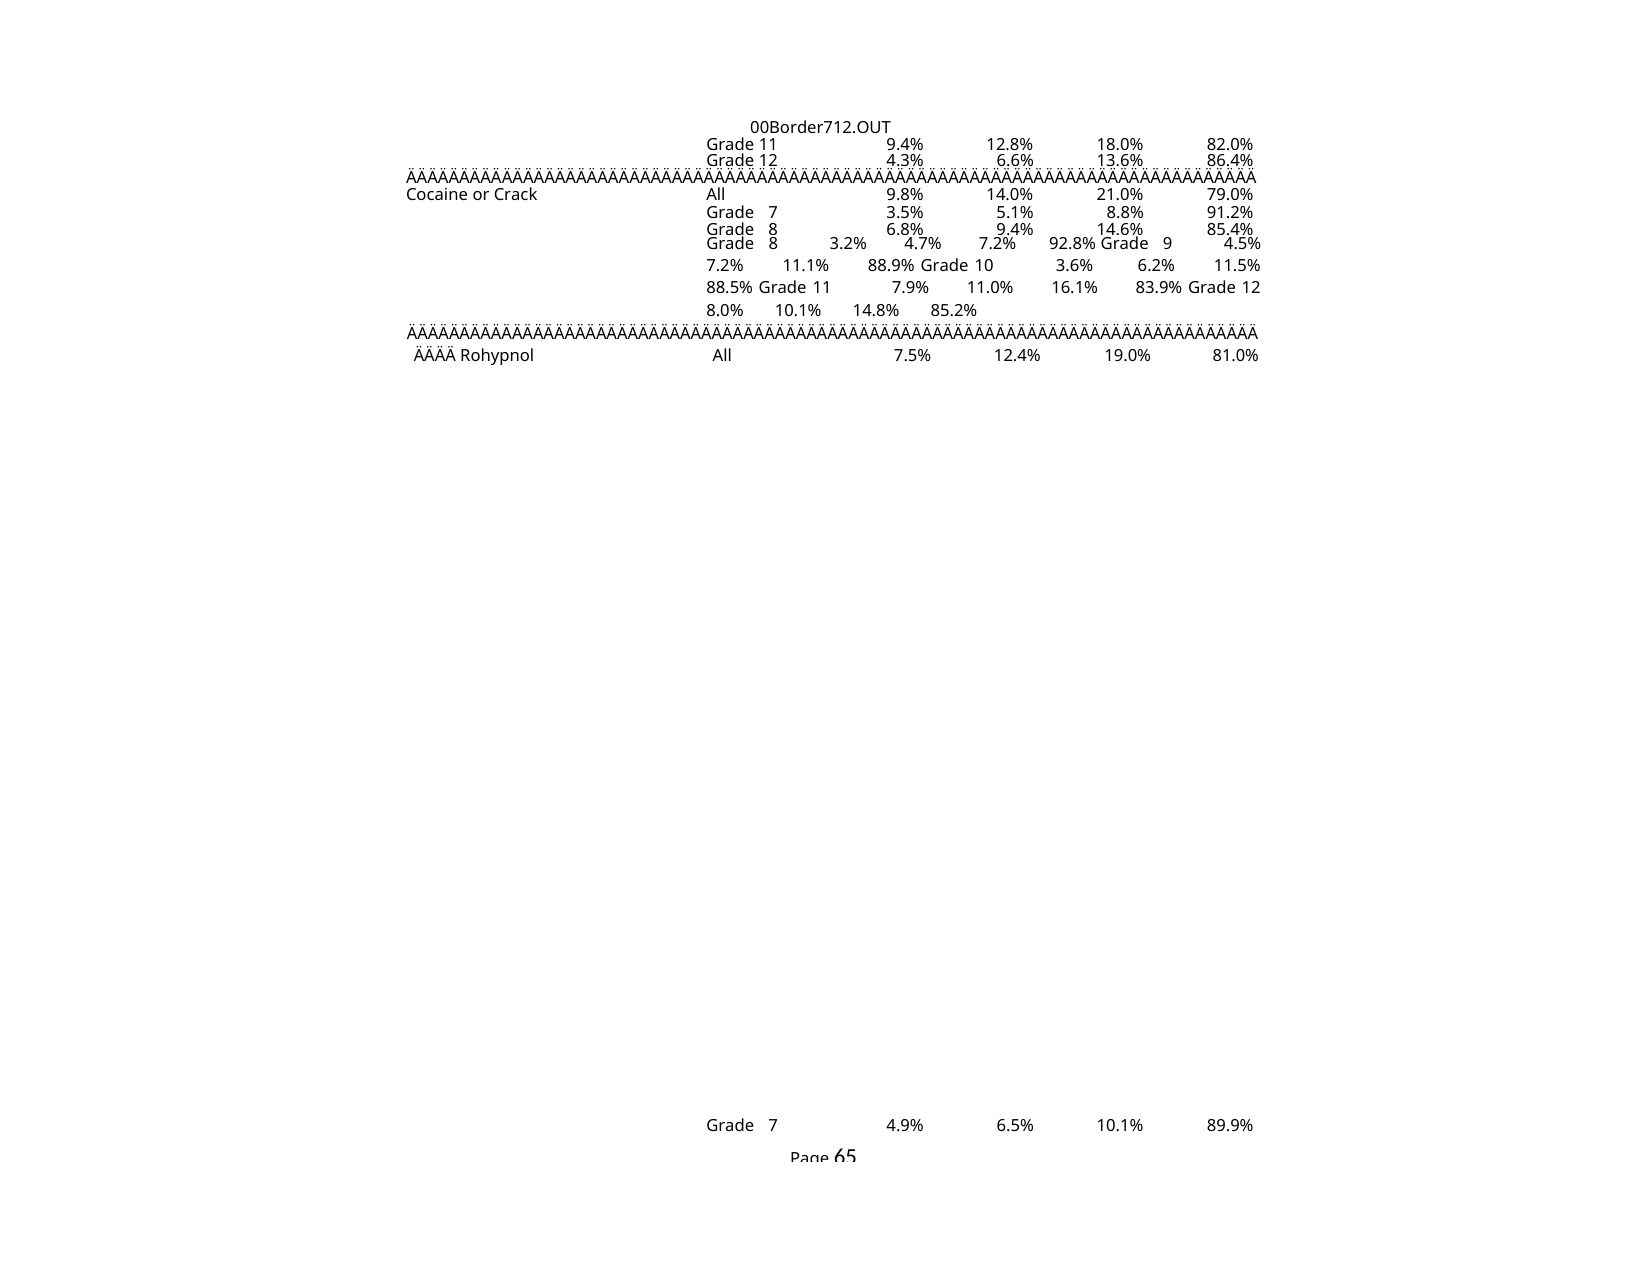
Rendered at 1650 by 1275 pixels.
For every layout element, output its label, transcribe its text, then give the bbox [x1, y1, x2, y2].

text Grade 8 3.2% 4.7% 7.2% 92.8% Grade 9 4.5% 7.2% 11.1% 88.9% Grade 10 3.6% 6.2% 11.5% 88.5% Grade 11 7.9% 11.0% 16.1% 83.9% Grade 12 8.0% 10.1% 14.8% 85.2% [706, 231, 1261, 321]
text ÄÄÄÄÄÄÄÄÄÄÄÄÄÄÄÄÄÄÄÄÄÄÄÄÄÄÄÄÄÄÄÄÄÄÄÄÄÄÄÄÄÄÄÄÄÄÄÄÄÄÄÄÄÄÄÄÄÄÄÄÄÄÄÄÄÄÄÄÄÄÄÄÄÄÄÄÄÄÄÄÄÄÄÄÄ Rohypnol All 7.5% 12.4% 19.0% 81.0% [403, 321, 1259, 366]
